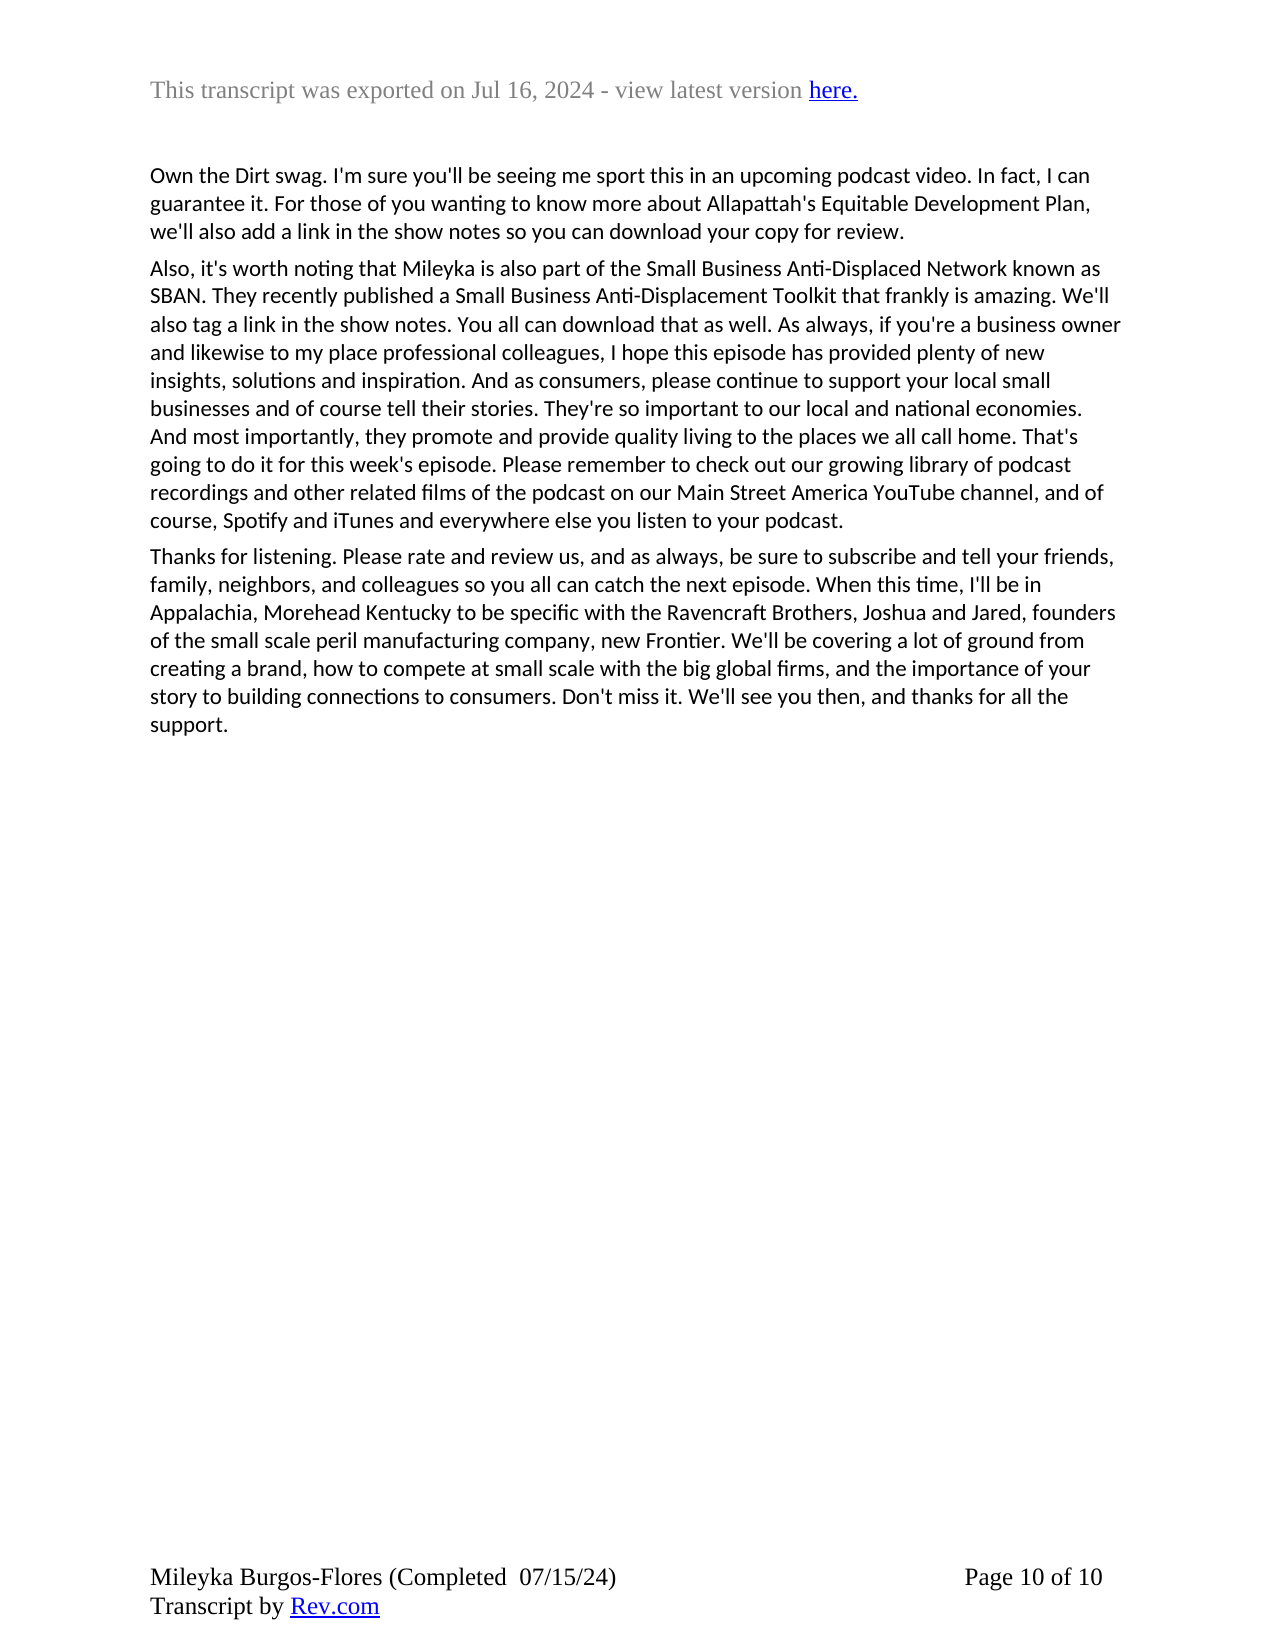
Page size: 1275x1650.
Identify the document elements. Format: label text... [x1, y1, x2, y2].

text Thanks for listening. Please rate and review us, and as always, be sure to subscribe and tell your friends, family, neighbors, and colleagues so you all can catch the next episode. When this time, I'll be in Appalachia, Morehead Kentucky to be specific with the Ravencraft Brothers, Joshua and Jared, founders of the small scale peril manufacturing company, new Frontier. We'll be covering a lot of ground from creating a brand, how to compete at small scale with the big global firms, and the importance of your story to building connections to consumers. Don't miss it. We'll see you then, and thanks for all the support. [150, 542, 1125, 738]
text Also, it's worth noting that Mileyka is also part of the Small Business Anti-Displaced Network known as SBAN. They recently published a Small Business Anti-Displacement Toolkit that frankly is amazing. We'll also tag a link in the show notes. You all can download that as well. As always, if you're a business owner and likewise to my place professional colleagues, I hope this episode has provided plenty of new insights, solutions and inspiration. And as consumers, please continue to support your local small businesses and of course tell their stories. They're so important to our local and national economies. And most importantly, they promote and provide quality living to the places we all call home. That's going to do it for this week's episode. Please remember to check out our growing library of podcast recordings and other related films of the podcast on our Main Street America YouTube channel, and of course, Spotify and iTunes and everywhere else you listen to your podcast. [150, 254, 1125, 534]
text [150, 161, 1125, 245]
